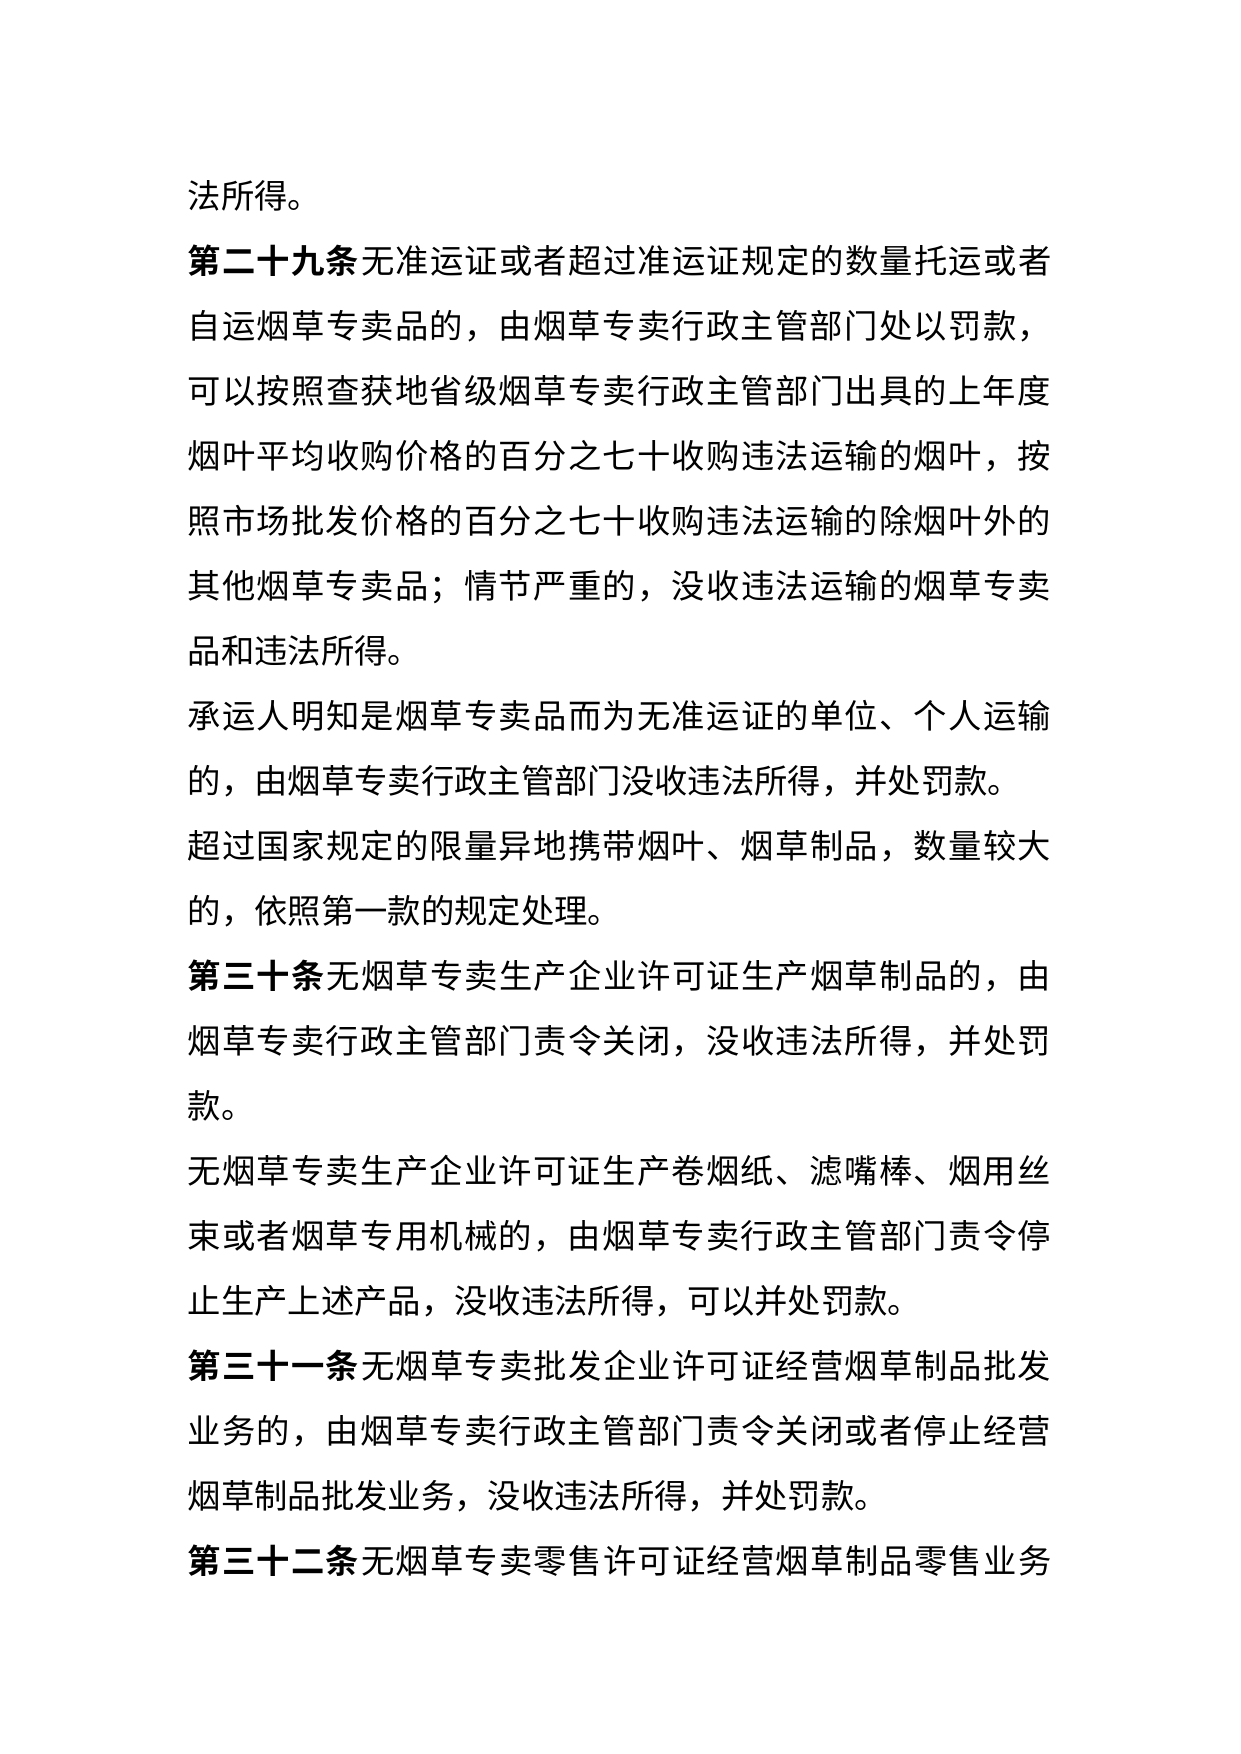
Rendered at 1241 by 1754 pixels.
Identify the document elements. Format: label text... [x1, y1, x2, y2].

text 第三十一条无烟草专卖批发企业许可证经营烟草制品批发业务的，由烟草专卖行政主管部门责令关闭或者停止经营烟草制品批发业务，没收违法所得，并处罚款。 [187, 1332, 1053, 1527]
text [187, 1527, 1053, 1592]
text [187, 162, 1053, 227]
text 超过国家规定的限量异地携带烟叶、烟草制品，数量较大的，依照第一款的规定处理。 [187, 812, 1053, 942]
text 无烟草专卖生产企业许可证生产卷烟纸、滤嘴棒、烟用丝束或者烟草专用机械的，由烟草专卖行政主管部门责令停止生产上述产品，没收违法所得，可以并处罚款。 [187, 1137, 1053, 1332]
text 第三十条无烟草专卖生产企业许可证生产烟草制品的，由烟草专卖行政主管部门责令关闭，没收违法所得，并处罚款。 [187, 942, 1053, 1137]
text 第二十九条无准运证或者超过准运证规定的数量托运或者自运烟草专卖品的，由烟草专卖行政主管部门处以罚款，可以按照查获地省级烟草专卖行政主管部门出具的上年度烟叶平均收购价格的百分之七十收购违法运输的烟叶，按照市场批发价格的百分之七十收购违法运输的除烟叶外的其他烟草专卖品；情节严重的，没收违法运输的烟草专卖品和违法所得。 [187, 227, 1053, 682]
text 承运人明知是烟草专卖品而为无准运证的单位、个人运输的，由烟草专卖行政主管部门没收违法所得，并处罚款。 [187, 682, 1053, 812]
